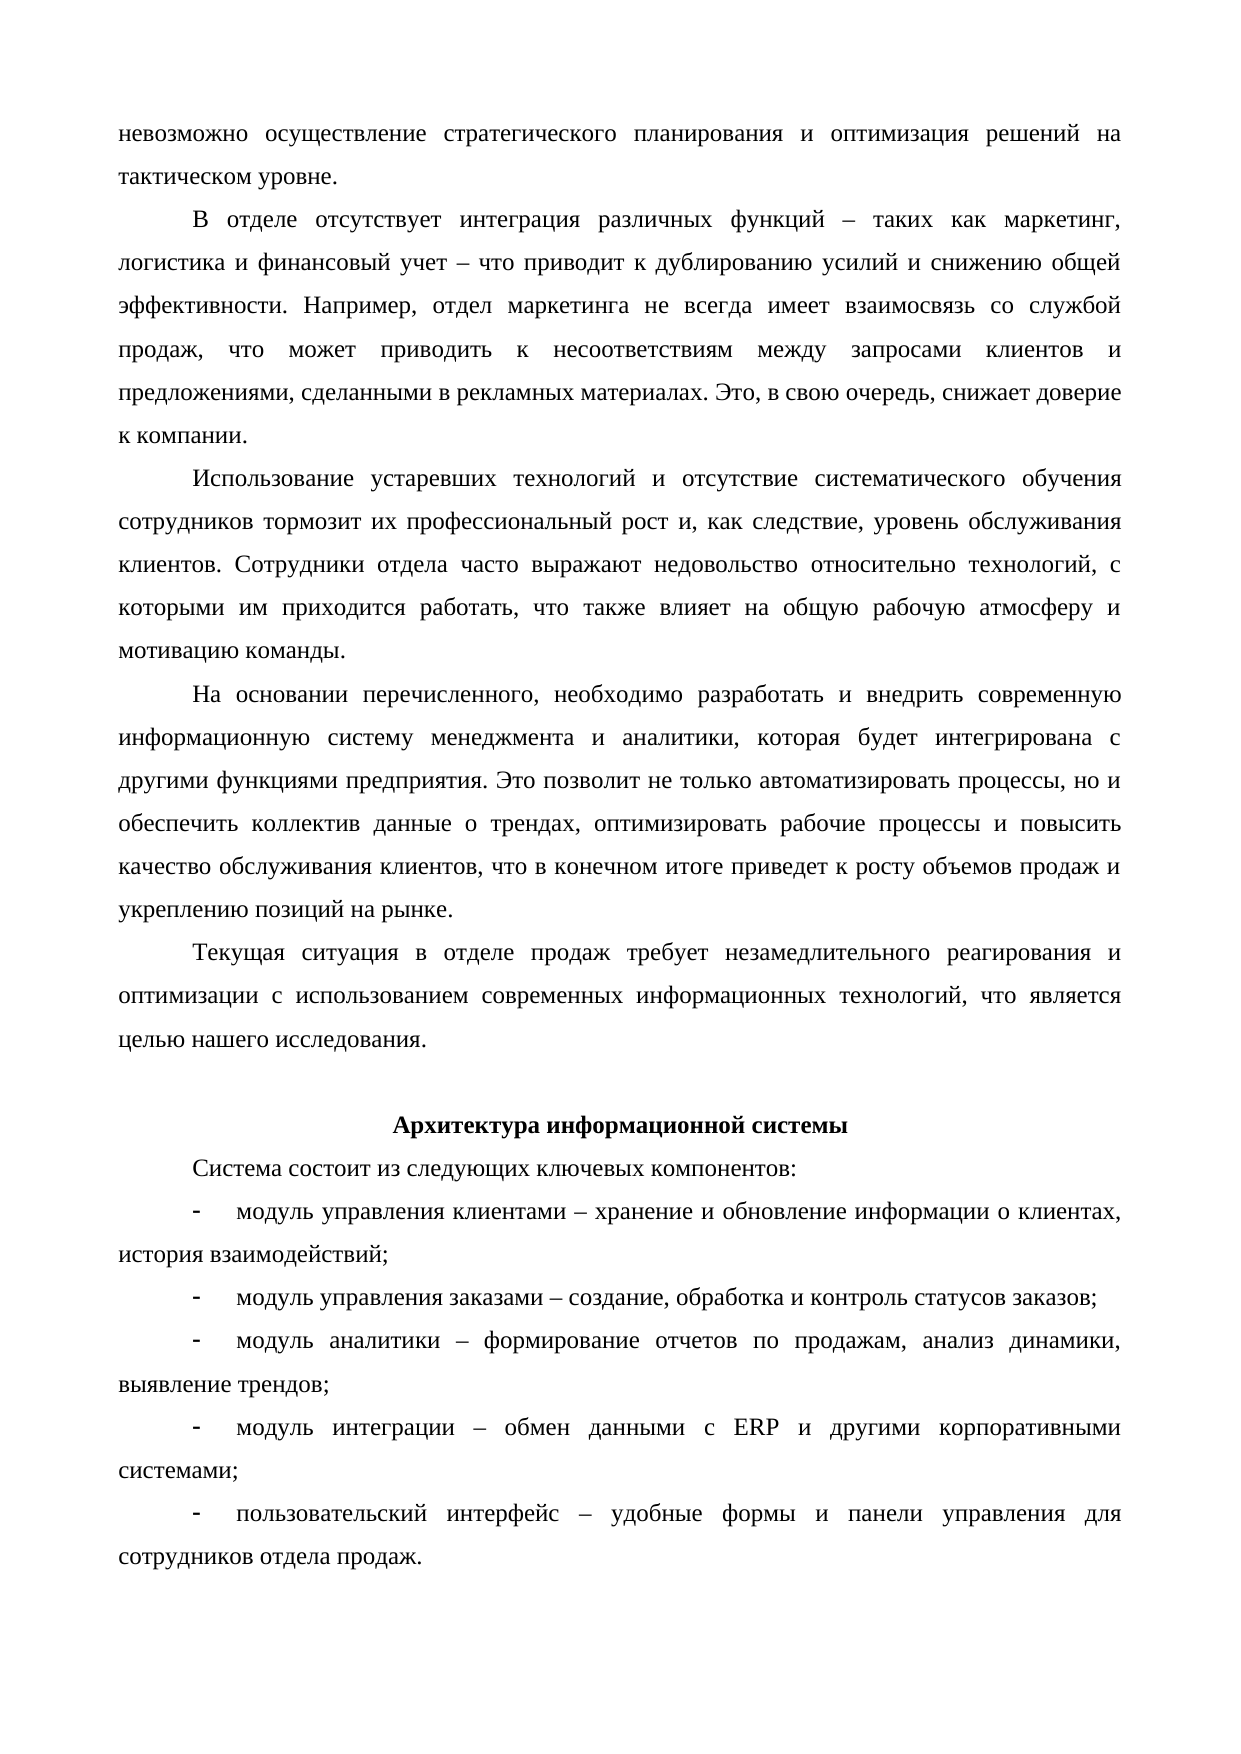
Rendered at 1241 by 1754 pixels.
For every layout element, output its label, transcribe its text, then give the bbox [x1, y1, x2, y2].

list модуль интеграции – обмен данными с ERP и другими корпоративными системами; [118, 1412, 1122, 1484]
text Архитектура информационной системы [118, 1110, 1122, 1139]
list модуль аналитики – формирование отчетов по продажам, анализ динамики, выявление трендов; [118, 1326, 1122, 1397]
list пользовательский интерфейс – удобные формы и панели управления для сотрудников отдела продаж. [118, 1498, 1122, 1570]
text Система состоит из следующих ключевых компонентов: [118, 1153, 1122, 1182]
list модуль управления клиентами – хранение и обновление информации о клиентах, история взаимодействий; [118, 1196, 1122, 1268]
text Использование устаревших технологий и отсутствие систематического обучения сотрудников тормозит их профессиональный рост и, как следствие, уровень обслуживания клиентов. Сотрудники отдела часто выражают недовольство относительно технологий, с которыми им приходится работать, что также влияет на общую рабочую атмосферу и мотивацию команды. [118, 463, 1122, 664]
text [118, 118, 1122, 190]
text В отделе отсутствует интеграция различных функций – таких как маркетинг, логистика и финансовый учет – что приводит к дублированию усилий и снижению общей эффективности. Например, отдел маркетинга не всегда имеет взаимосвязь со службой продаж, что может приводить к несоответствиям между запросами клиентов и предложениями, сделанными в рекламных материалах. Это, в свою очередь, снижает доверие к компании. [118, 204, 1122, 449]
list модуль управления заказами – создание, обработка и контроль статусов заказов; [118, 1282, 1122, 1311]
text На основании перечисленного, необходимо разработать и внедрить современную информационную систему менеджмента и аналитики, которая будет интегрирована с другими функциями предприятия. Это позволит не только автоматизировать процессы, но и обеспечить коллектив данные о трендах, оптимизировать рабочие процессы и повысить качество обслуживания клиентов, что в конечном итоге приведет к росту объемов продаж и укреплению позиций на рынке. [118, 679, 1122, 923]
text Текущая ситуация в отделе продаж требует незамедлительного реагирования и оптимизации с использованием современных информационных технологий, что является целью нашего исследования. [118, 937, 1122, 1052]
